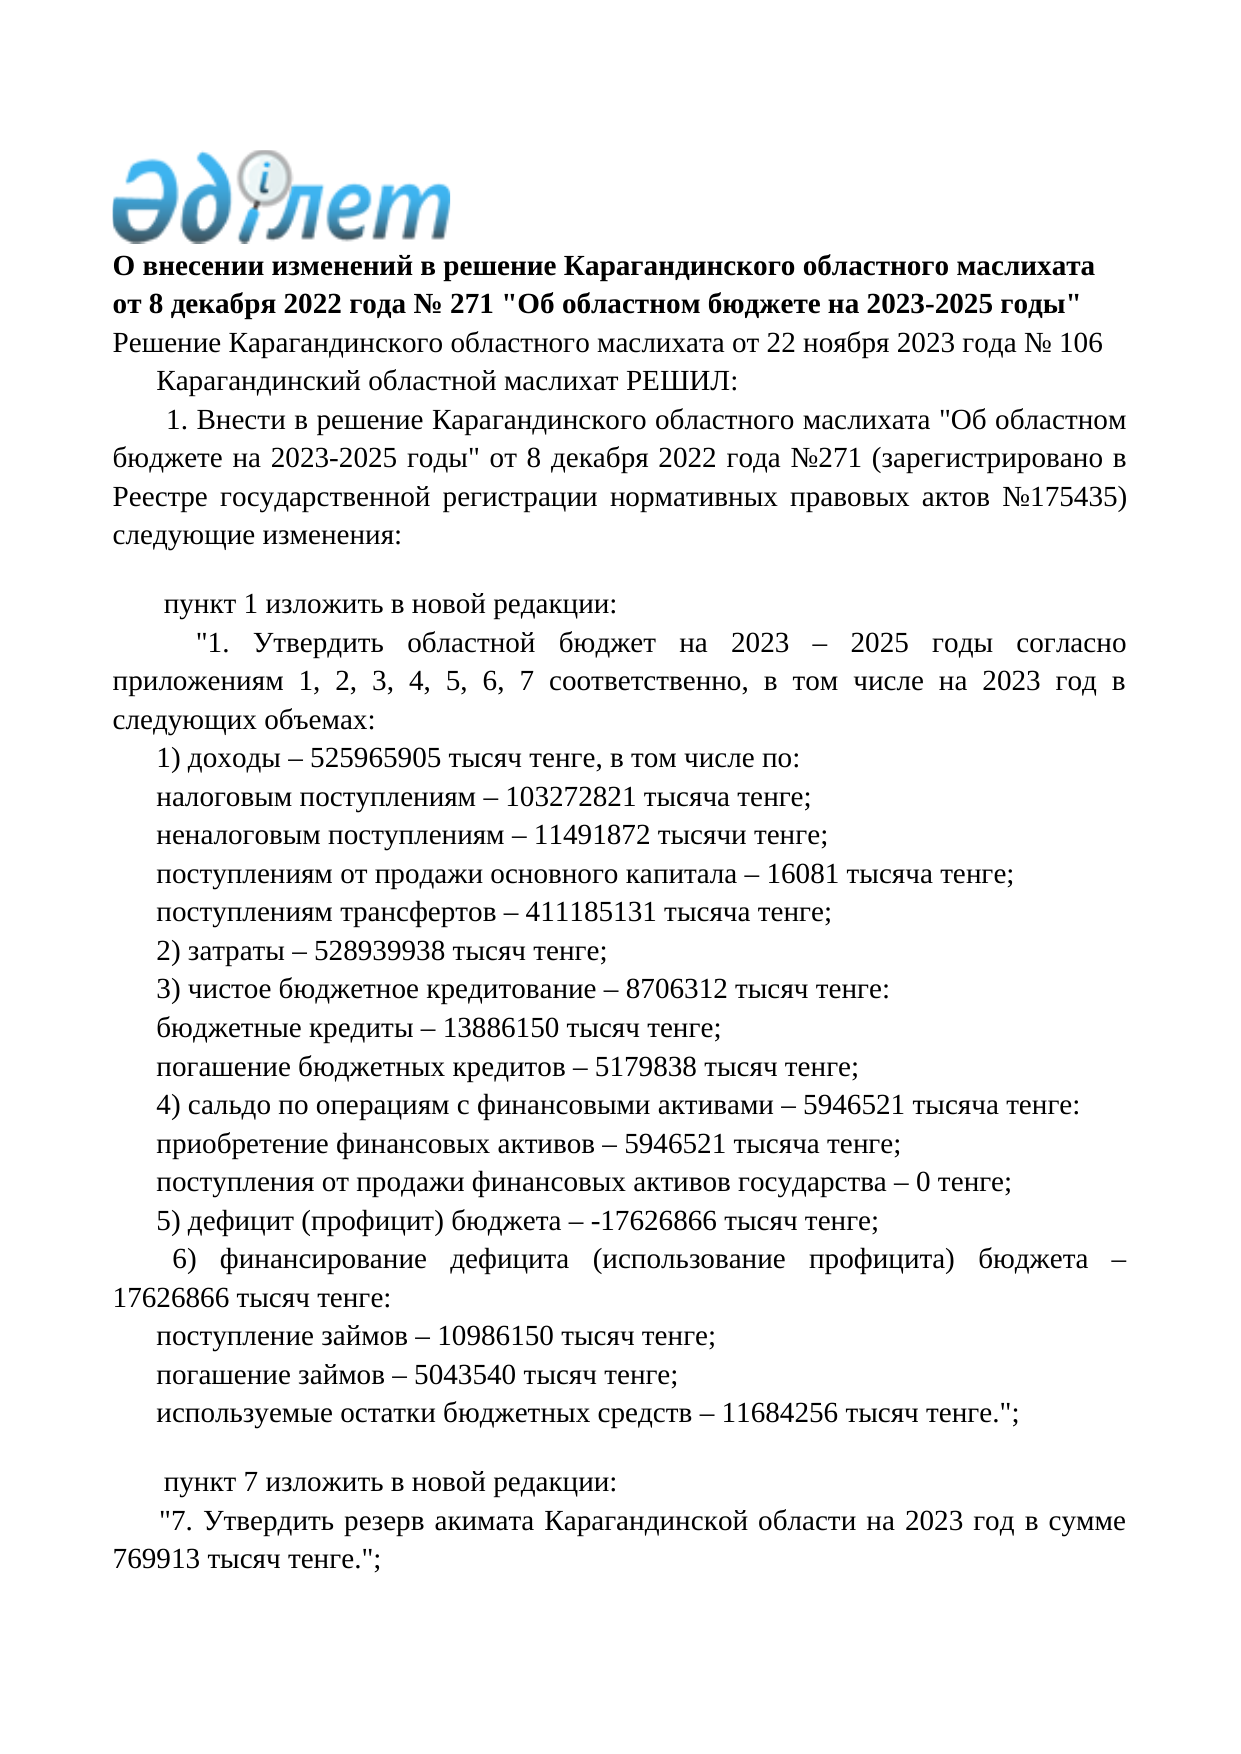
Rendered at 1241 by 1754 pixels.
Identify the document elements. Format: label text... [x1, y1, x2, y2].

text погашение бюджетных кредитов – 5179838 тысяч тенге; [112, 1049, 1128, 1082]
text 5) дефицит (профицит) бюджета – -17626866 тысяч тенге; [112, 1203, 1128, 1236]
text пункт 1 изложить в новой редакции: [112, 586, 1128, 620]
text 1) доходы – 525965905 тысяч тенге, в том числе по: [112, 740, 1128, 774]
text приобретение финансовых активов – 5946521 тысяча тенге; [112, 1126, 1128, 1159]
text 1. Внести в решение Карагандинского областного маслихата "Об областном бюджете на 2023-2025 годы" от 8 декабря 2022 года №271 (зарегистрировано в Реестре государственной регистрации нормативных правовых актов №175435) следующие изменения: [112, 402, 1128, 551]
text поступлениям от продажи основного капитала – 16081 тысяча тенге; [112, 856, 1128, 889]
text "7. Утвердить резерв акимата Карагандинской области на 2023 год в сумме 769913 тысяч тенге."; [112, 1503, 1128, 1575]
picture [112, 150, 451, 244]
text "1. Утвердить областной бюджет на 2023 – 2025 годы согласно приложениям 1, 2, 3, 4, 5, 6, 7 соответственно, в том числе на 2023 год в следующих объемах: [112, 625, 1128, 735]
text неналоговым поступлениям – 11491872 тысячи тенге; [112, 817, 1128, 851]
text поступления от продажи финансовых активов государства – 0 тенге; [112, 1164, 1128, 1198]
text 3) чистое бюджетное кредитование – 8706312 тысяч тенге: [112, 972, 1128, 1005]
text используемые остатки бюджетных средств – 11684256 тысяч тенге."; [112, 1396, 1128, 1429]
text бюджетные кредиты – 13886150 тысяч тенге; [112, 1010, 1128, 1044]
text Решение Карагандинского областного маслихата от 22 ноября 2023 года № 106 [112, 325, 1128, 358]
text поступлениям трансфертов – 411185131 тысяча тенге; [112, 894, 1128, 928]
text 6) финансирование дефицита (использование профицита) бюджета – 17626866 тысяч тенге: [112, 1241, 1128, 1313]
text Карагандинский областной маслихат РЕШИЛ: [112, 363, 1128, 397]
text 2) затраты – 528939938 тысяч тенге; [112, 933, 1128, 967]
text поступление займов – 10986150 тысяч тенге; [112, 1318, 1128, 1352]
text налоговым поступлениям – 103272821 тысяча тенге; [112, 779, 1128, 812]
text О внесении изменений в решение Карагандинского областного маслихата от 8 декабря 2022 года № 271 "Об областном бюджете на 2023-2025 годы" [112, 248, 1128, 320]
text 4) сальдо по операциям с финансовыми активами – 5946521 тысяча тенге: [112, 1087, 1128, 1121]
text пункт 7 изложить в новой редакции: [112, 1464, 1128, 1498]
text погашение займов – 5043540 тысяч тенге; [112, 1357, 1128, 1391]
